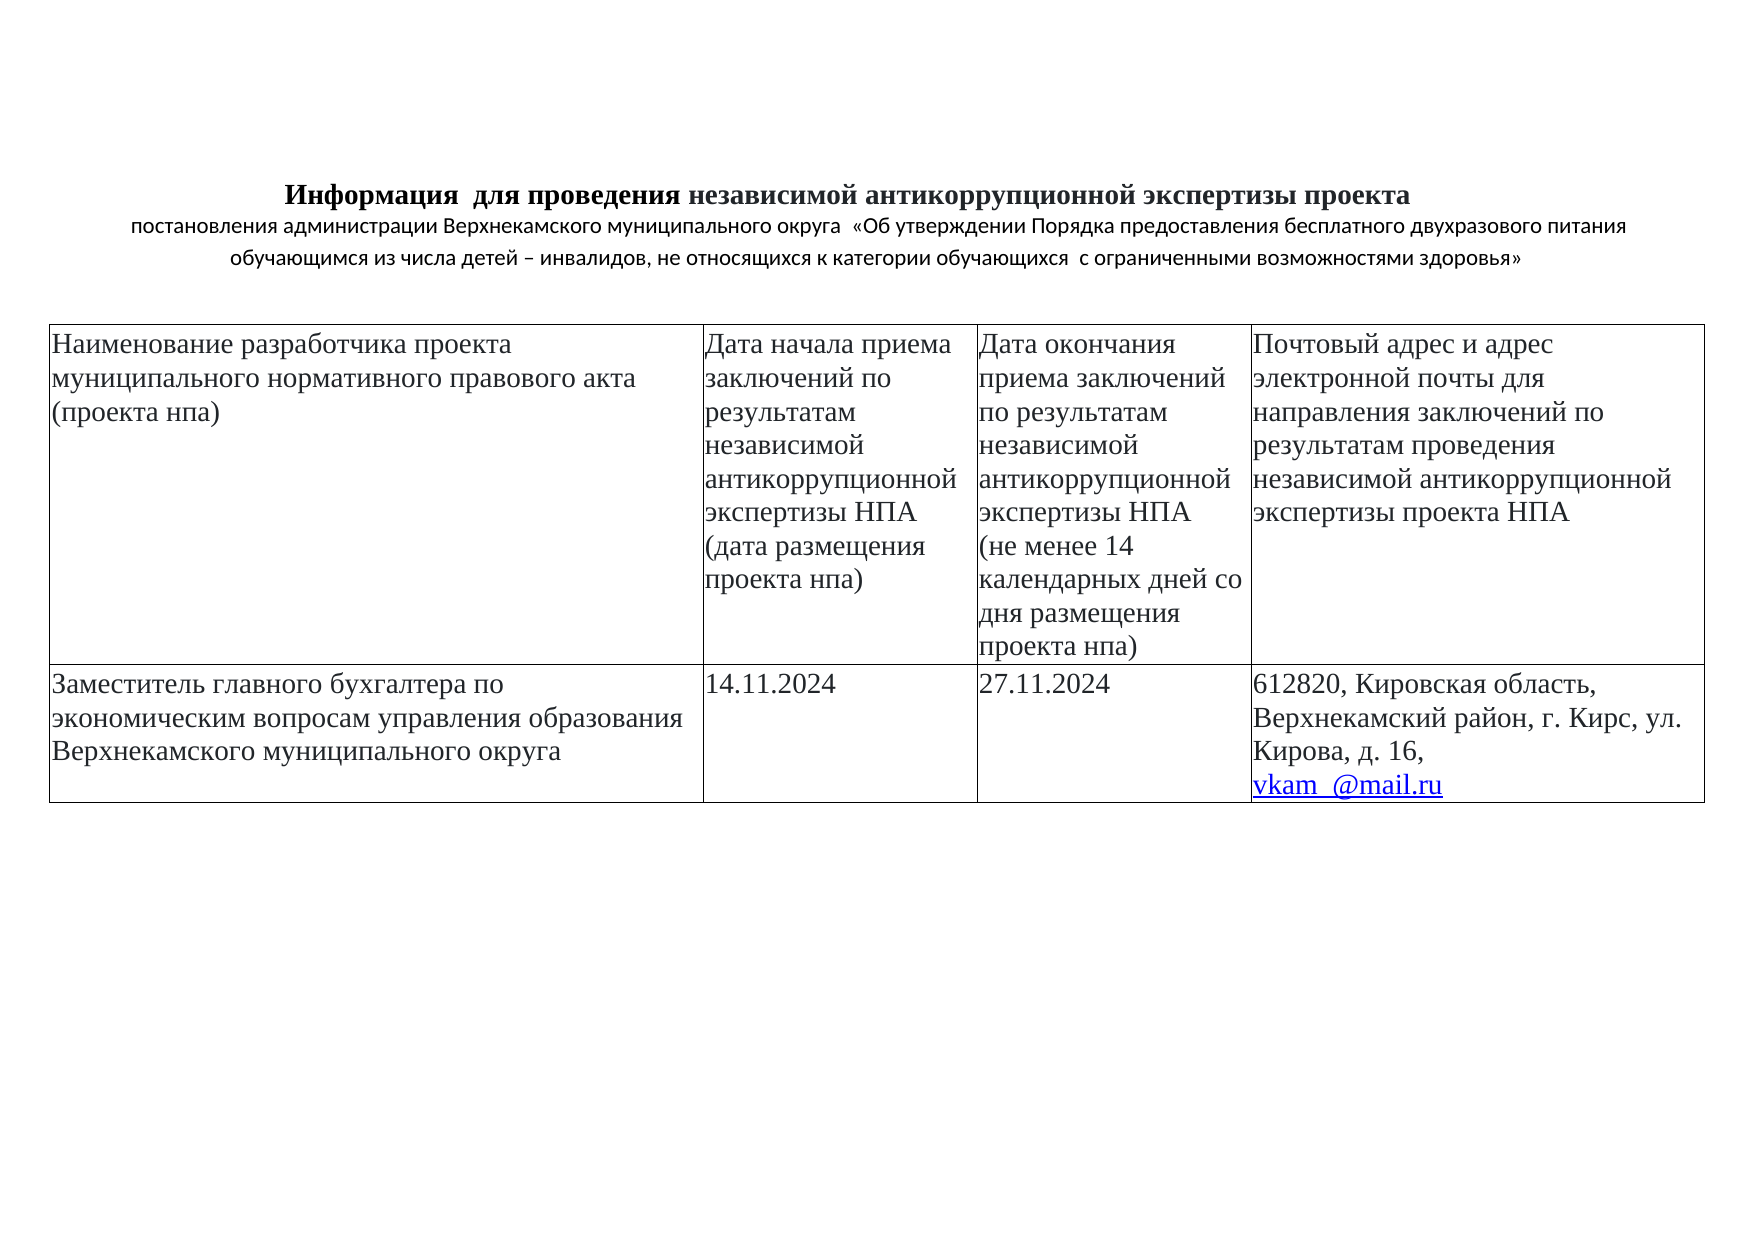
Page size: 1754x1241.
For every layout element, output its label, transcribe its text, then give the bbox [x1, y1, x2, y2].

text постановления администрации Верхнекамского муниципального округа «Об утверждении Порядка предоставления бесплатного двухразового питания обучающимся из числа детей – инвалидов, не относящихся к категории обучающихся с ограниченными возможностями здоровья» [118, 211, 1636, 271]
text Информация для проведения независимой антикоррупционной экспертизы проекта [59, 177, 1636, 211]
table_cell 14.11.2024 [704, 665, 977, 802]
table_cell 612820, Кировская область, Верхнекамский район, г. Кирс, ул. Кирова, д. 16, vkam_@mail.ru [1252, 665, 1704, 802]
table_cell Заместитель главного бухгалтера по экономическим вопросам управления образования Верхнекамского муниципального округа [50, 665, 703, 802]
table_header Наименование разработчика проекта муниципального нормативного правового акта (проекта нпа) [50, 325, 703, 663]
table_cell 27.11.2024 [978, 665, 1251, 802]
table_header Почтовый адрес и адрес электронной почты для направления заключений по результатам проведения независимой антикоррупционной экспертизы проекта НПА [1252, 325, 1704, 663]
table_header Дата начала приема заключений по результатам независимой антикоррупционной экспертизы НПА (дата размещения проекта нпа) [704, 325, 977, 663]
table_header Дата окончания приема заключений по результатам независимой антикоррупционной экспертизы НПА (не менее 14 календарных дней со дня размещения проекта нпа) [978, 325, 1251, 663]
